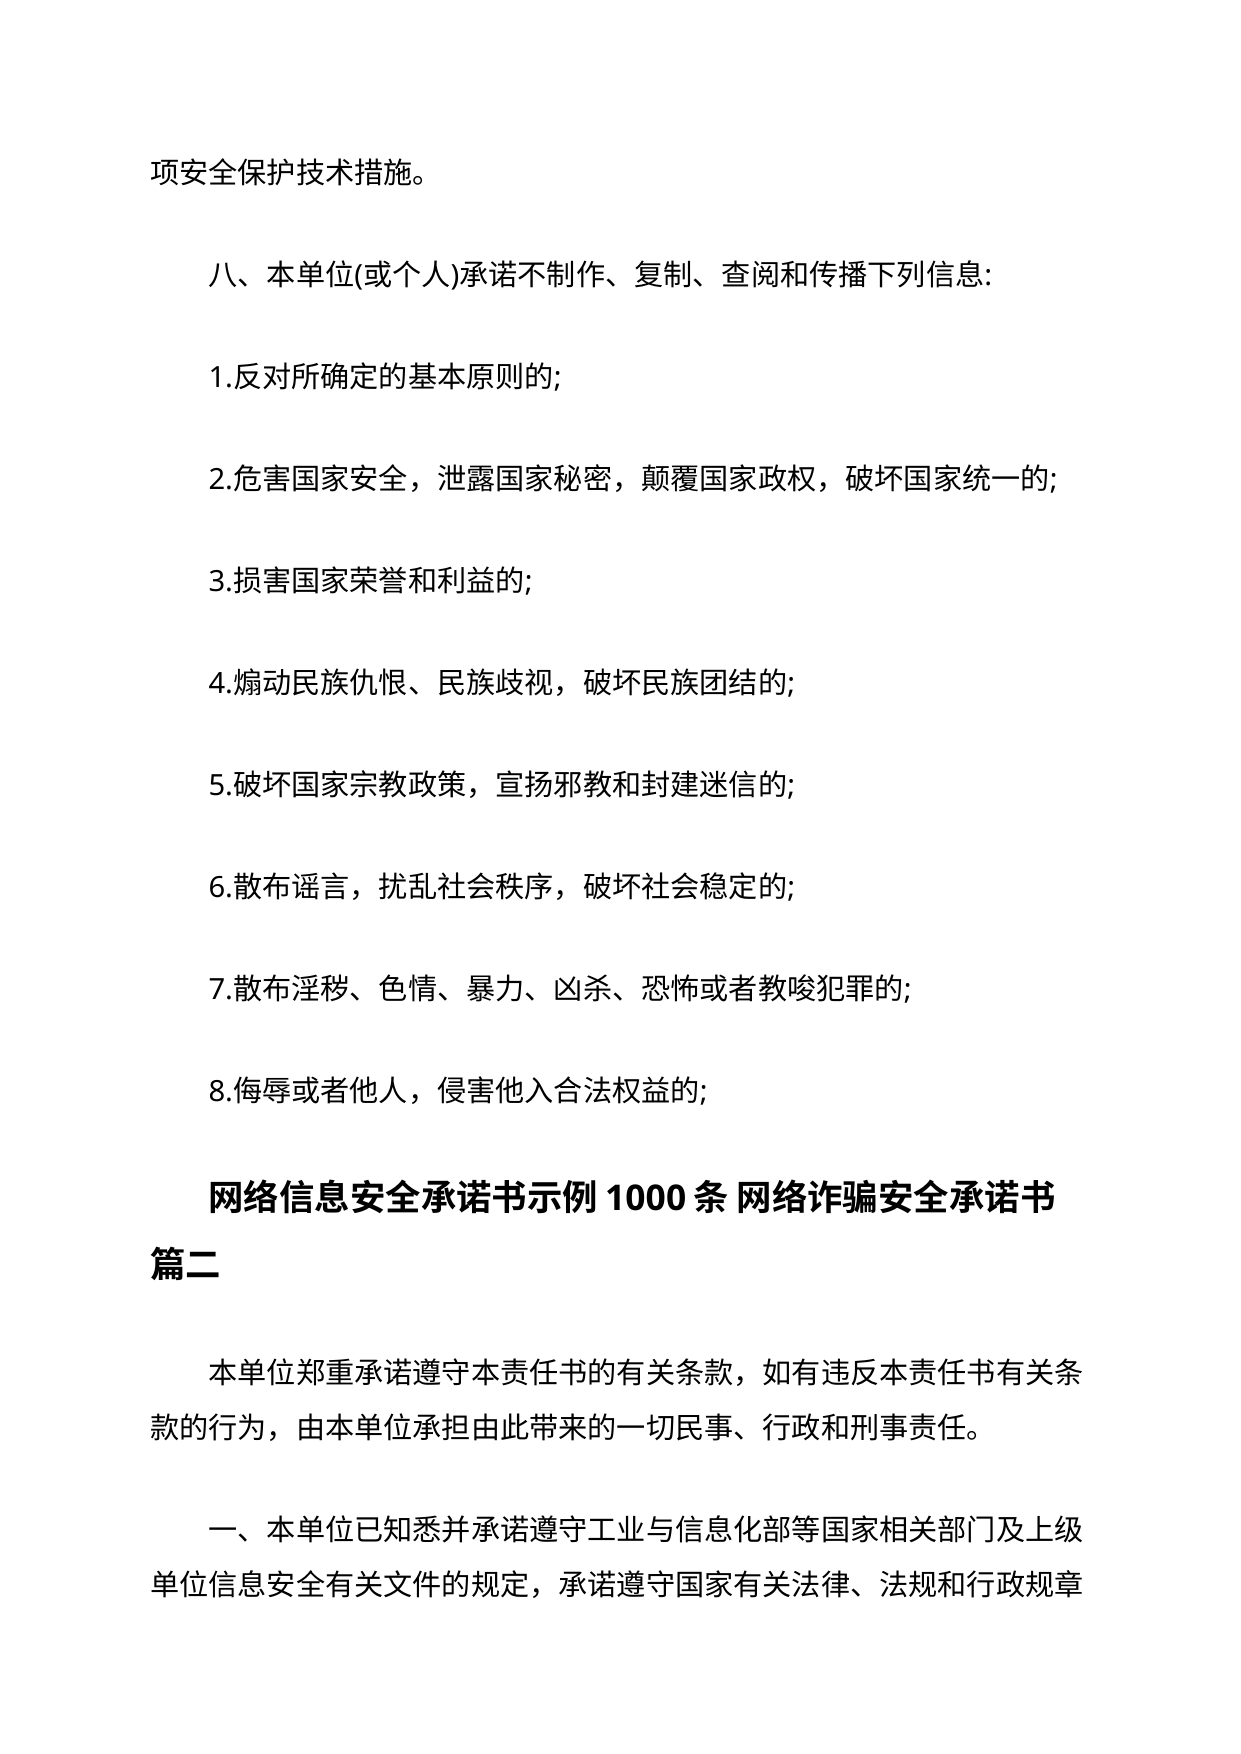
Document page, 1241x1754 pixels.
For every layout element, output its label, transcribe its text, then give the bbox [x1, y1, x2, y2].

text 8.侮辱或者他人，侵害他入合法权益的; [150, 1068, 1090, 1110]
text 网络信息安全承诺书示例1000条 网络诈骗安全承诺书篇二 [150, 1169, 1090, 1287]
text 1.反对所确定的基本原则的; [150, 354, 1090, 396]
text 3.损害国家荣誉和利益的; [150, 558, 1090, 600]
text 5.破坏国家宗教政策，宣扬邪教和封建迷信的; [150, 762, 1090, 804]
text 6.散布谣言，扰乱社会秩序，破坏社会稳定的; [150, 864, 1090, 906]
text 4.煽动民族仇恨、民族歧视，破坏民族团结的; [150, 660, 1090, 702]
text 2.危害国家安全，泄露国家秘密，颠覆国家政权，破坏国家统一的; [150, 456, 1090, 498]
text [150, 150, 1090, 192]
text 7.散布淫秽、色情、暴力、凶杀、恐怖或者教唆犯罪的; [150, 966, 1090, 1008]
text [150, 1506, 1090, 1603]
text 本单位郑重承诺遵守本责任书的有关条款，如有违反本责任书有关条款的行为，由本单位承担由此带来的一切民事、行政和刑事责任。 [150, 1350, 1090, 1447]
text 八、本单位(或个人)承诺不制作、复制、查阅和传播下列信息: [150, 252, 1090, 294]
